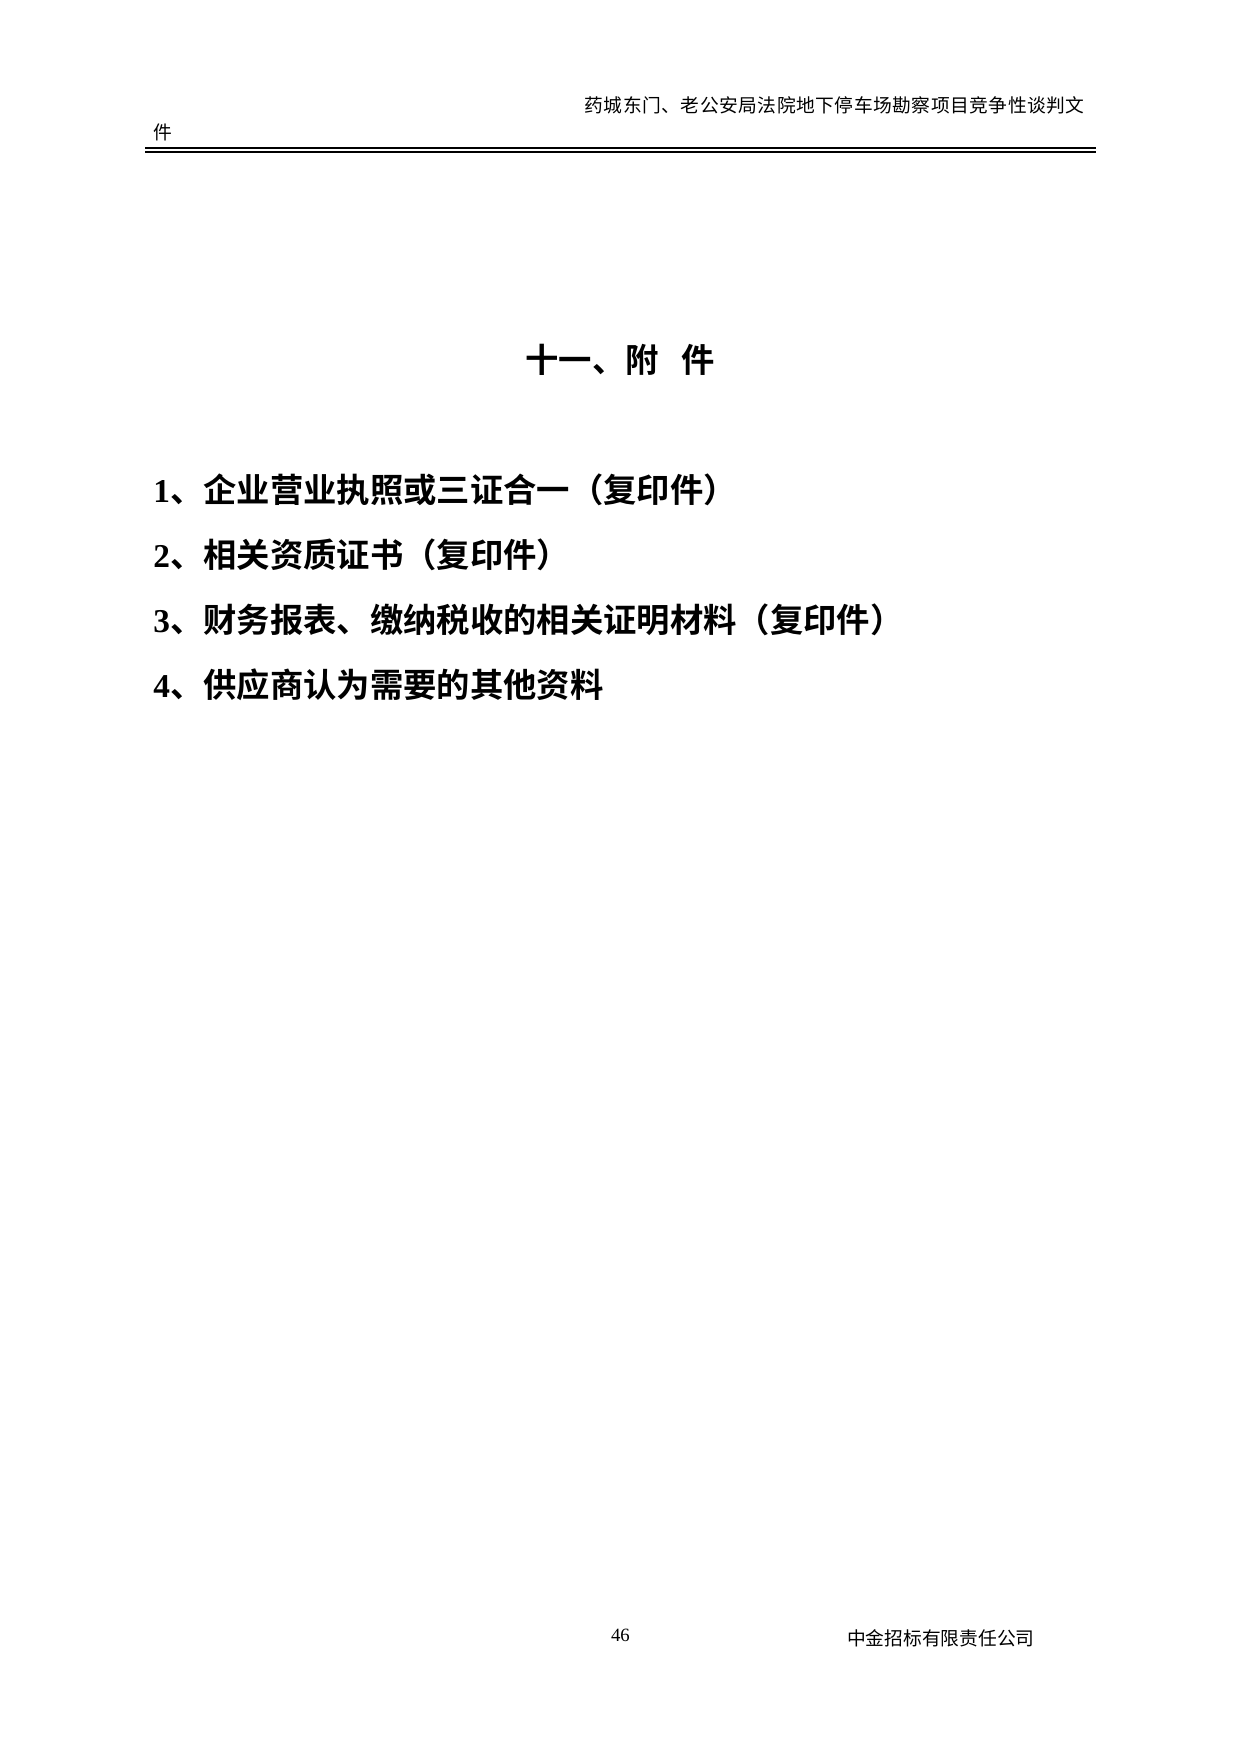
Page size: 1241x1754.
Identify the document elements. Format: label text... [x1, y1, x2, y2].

text 1、企业营业执照或三证合一（复印件） [153, 456, 1087, 521]
text 2、相关资质证书（复印件） [153, 521, 1087, 586]
text 3、财务报表、缴纳税收的相关证明材料（复印件） [153, 586, 1087, 651]
subtitle 十一、附 件 [153, 326, 1087, 391]
text 4、供应商认为需要的其他资料 [153, 651, 1087, 716]
